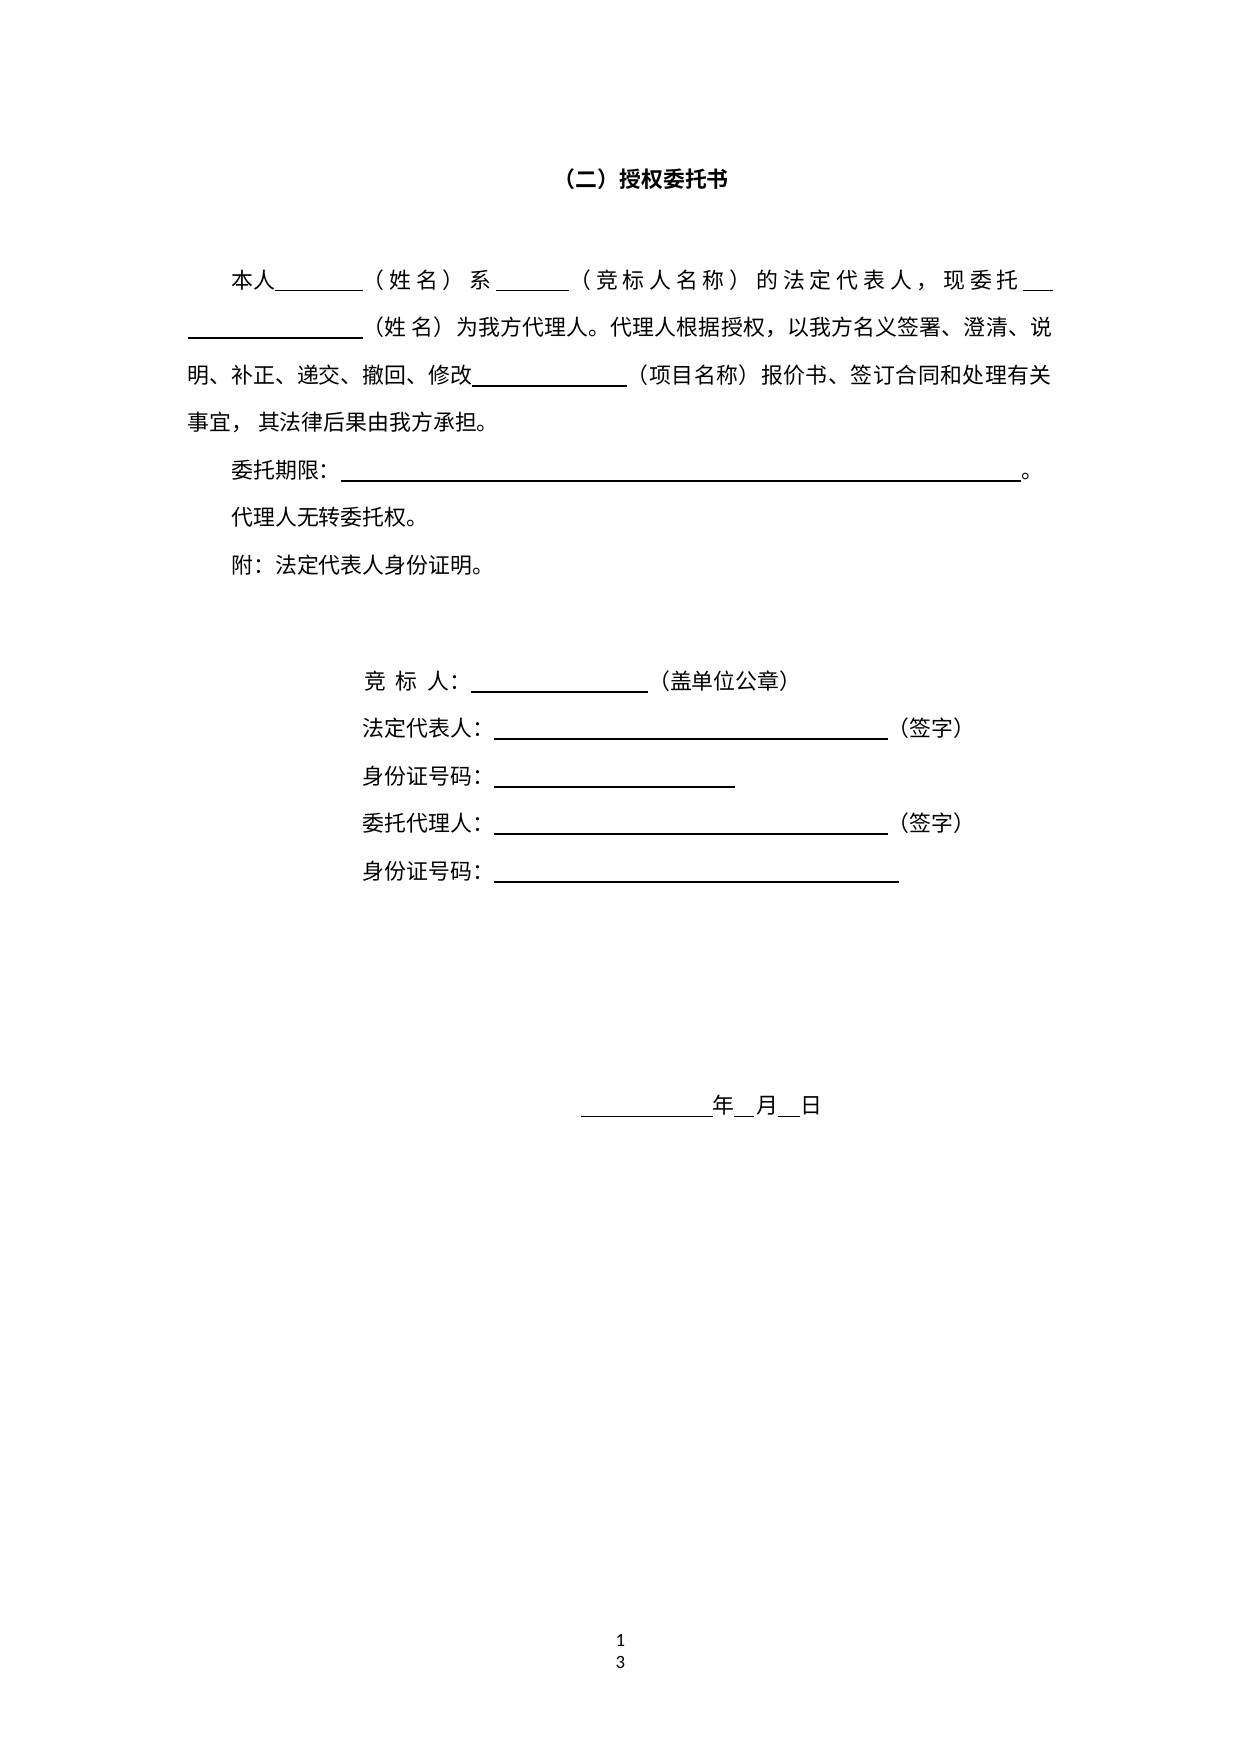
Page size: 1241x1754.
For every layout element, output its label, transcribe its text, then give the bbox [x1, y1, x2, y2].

text 附：法定代表人身份证明。 [187, 548, 1053, 579]
text 竞 标 人： （盖单位公章） [187, 664, 1053, 695]
text 法定代表人： （签字） [187, 711, 1053, 743]
text 本人 （姓名）系 （竞标人名称）的法定代表人，现委托 （姓 名）为我方代理人。代理人根据授权，以我方名义签署、澄清、说明、补正、递交、撤回、修改 （项目名称）报价书、签订合同和处理有关事宜， 其法律后果由我方承担。 [187, 263, 1053, 437]
text 委托期限： 。 [187, 453, 1053, 484]
text （二）授权委托书 [187, 162, 1053, 194]
text 身份证号码： [187, 854, 1053, 885]
text 年 月 日 [187, 1088, 1053, 1120]
text 身份证号码： [187, 759, 1053, 790]
text 代理人无转委托权。 [187, 500, 1053, 532]
text 委托代理人： （签字） [187, 806, 1053, 838]
